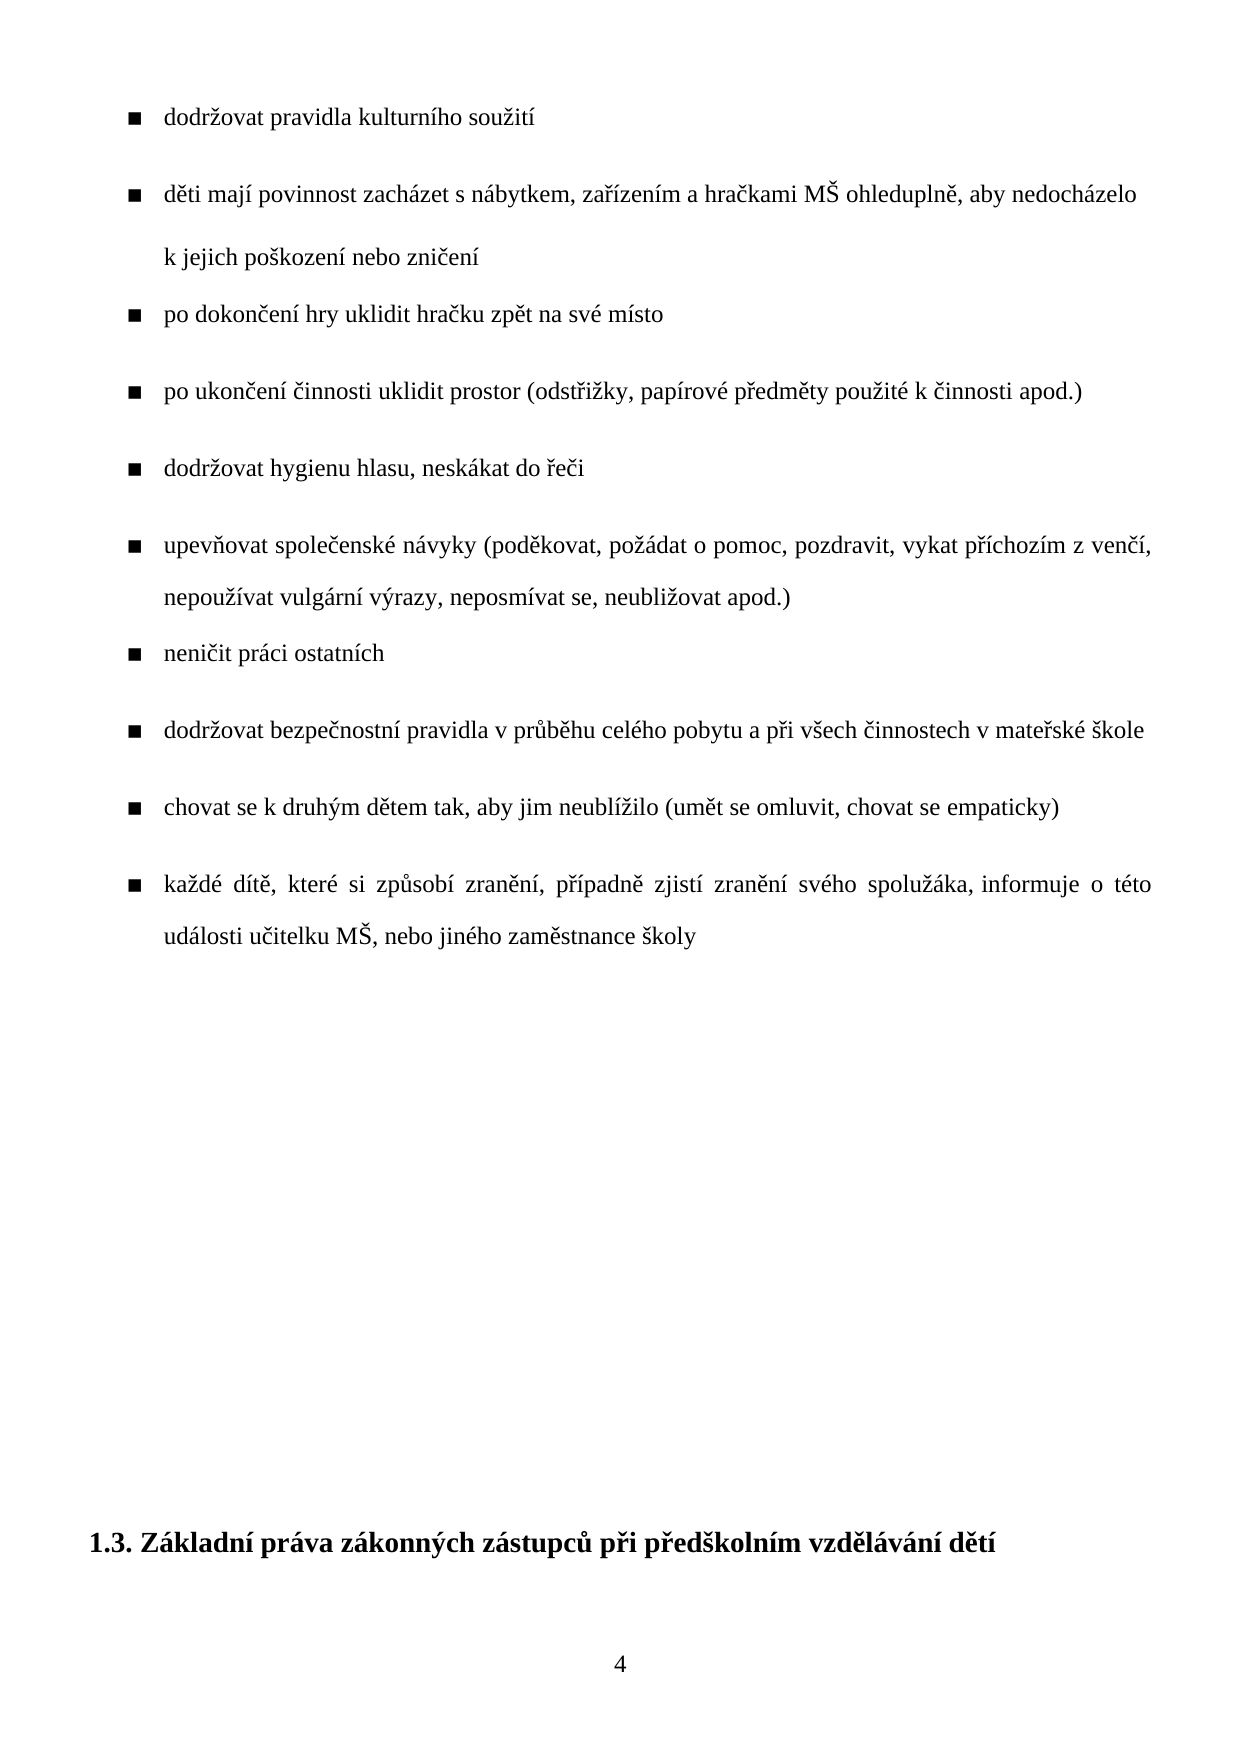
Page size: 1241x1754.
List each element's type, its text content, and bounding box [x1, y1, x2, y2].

list děti mají povinnost zacházet s nábytkem, zařízením a hračkami MŠ ohleduplně, aby nedocházelo [126, 166, 1152, 217]
list po dokončení hry uklidit hračku zpět na své místo [126, 286, 1152, 337]
list dodržovat hygienu hlasu, neskákat do řeči [126, 439, 1152, 491]
list chovat se k druhým dětem tak, aby jim neublížilo (umět se omluvit, chovat se empaticky) [126, 779, 1152, 830]
text 1.3. Základní práva zákonných zástupců při předškolním vzdělávání dětí [89, 1525, 1152, 1558]
list každé dítě, které si způsobí zranění, případně zjistí zranění svého spolužáka, informuje o této události učitelku MŠ, nebo jiného zaměstnance školy [126, 856, 1152, 950]
list neničit práci ostatních [126, 625, 1152, 676]
list dodržovat bezpečnostní pravidla v průběhu celého pobytu a při všech činnostech v mateřské škole [126, 702, 1152, 753]
text k jejich poškození nebo zničení [164, 242, 1152, 271]
list dodržovat pravidla kulturního soužití [126, 89, 1152, 140]
list upevňovat společenské návyky (poděkovat, požádat o pomoc, pozdravit, vykat příchozím z venčí, nepoužívat vulgární výrazy, neposmívat se, neubližovat apod.) [126, 516, 1152, 611]
list po ukončení činnosti uklidit prostor (odstřižky, papírové předměty použité k činnosti apod.) [126, 362, 1152, 414]
